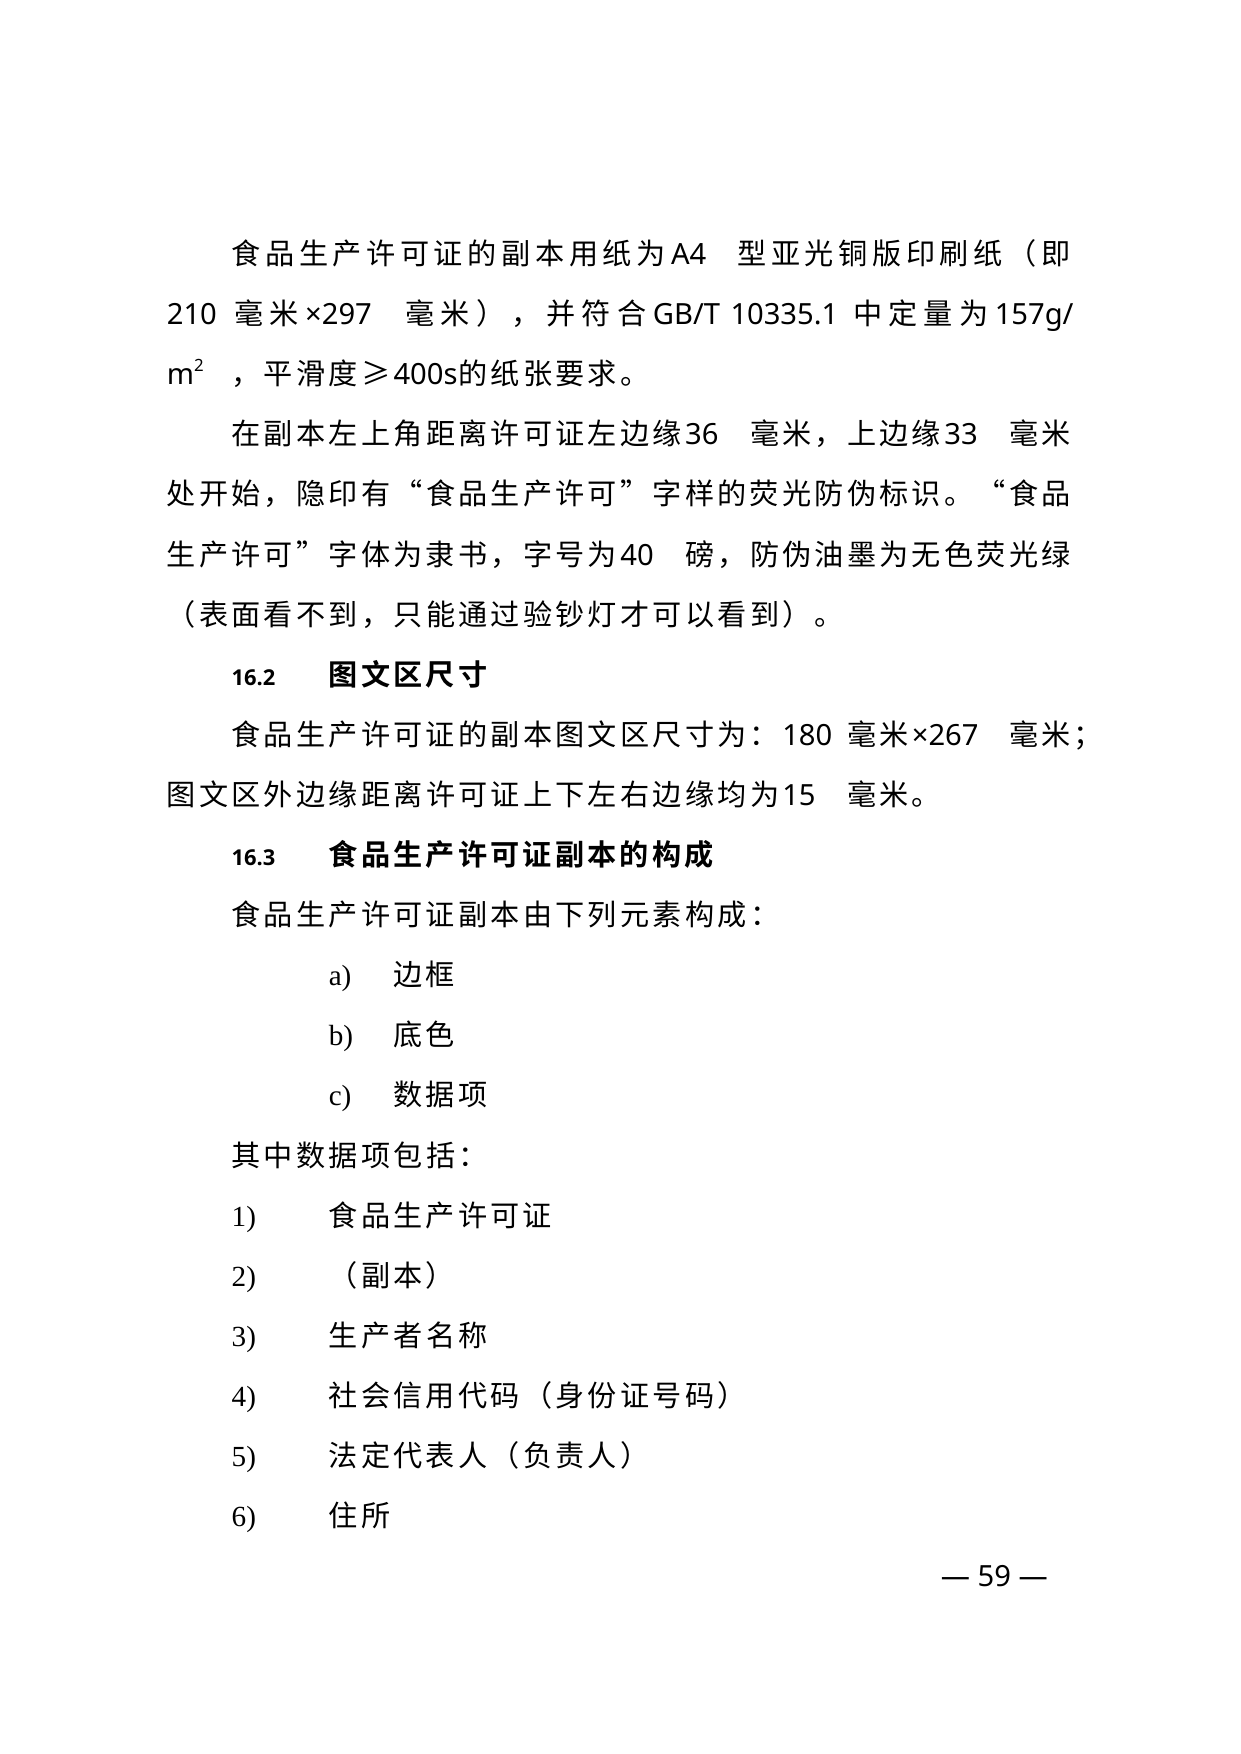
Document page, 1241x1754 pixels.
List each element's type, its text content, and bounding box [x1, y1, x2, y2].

list 法定代表人（负责人） [167, 1424, 1074, 1484]
list 底色 [269, 1003, 1074, 1063]
list 食品生产许可证副本的构成 [167, 823, 1074, 883]
text 食品生产许可证的副本用纸为A4型亚光铜版印刷纸（即210毫米×297毫米），并符合GB/T 10335.1中定量为157g/ m2，平滑度≥400s的纸张要求。 [167, 222, 1074, 402]
list （副本） [167, 1243, 1074, 1303]
text 食品生产许可证副本由下列元素构成： [167, 883, 1074, 943]
list 数据项 [269, 1063, 1074, 1123]
list 图文区尺寸 [167, 642, 1074, 702]
list 住所 [167, 1484, 1074, 1544]
text 食品生产许可证的副本图文区尺寸为：180毫米×267毫米；图文区外边缘距离许可证上下左右边缘均为15毫米。 [167, 702, 1074, 823]
text 其中数据项包括： [167, 1123, 1074, 1183]
list 生产者名称 [167, 1303, 1074, 1364]
list 边框 [269, 943, 1074, 1003]
text 在副本左上角距离许可证左边缘36毫米，上边缘33毫米处开始，隐印有“食品生产许可”字样的荧光防伪标识。“食品生产许可”字体为隶书，字号为40磅，防伪油墨为无色荧光绿（表面看不到，只能通过验钞灯才可以看到）。 [167, 402, 1074, 642]
list 社会信用代码（身份证号码） [167, 1364, 1074, 1424]
list 食品生产许可证 [167, 1183, 1074, 1243]
